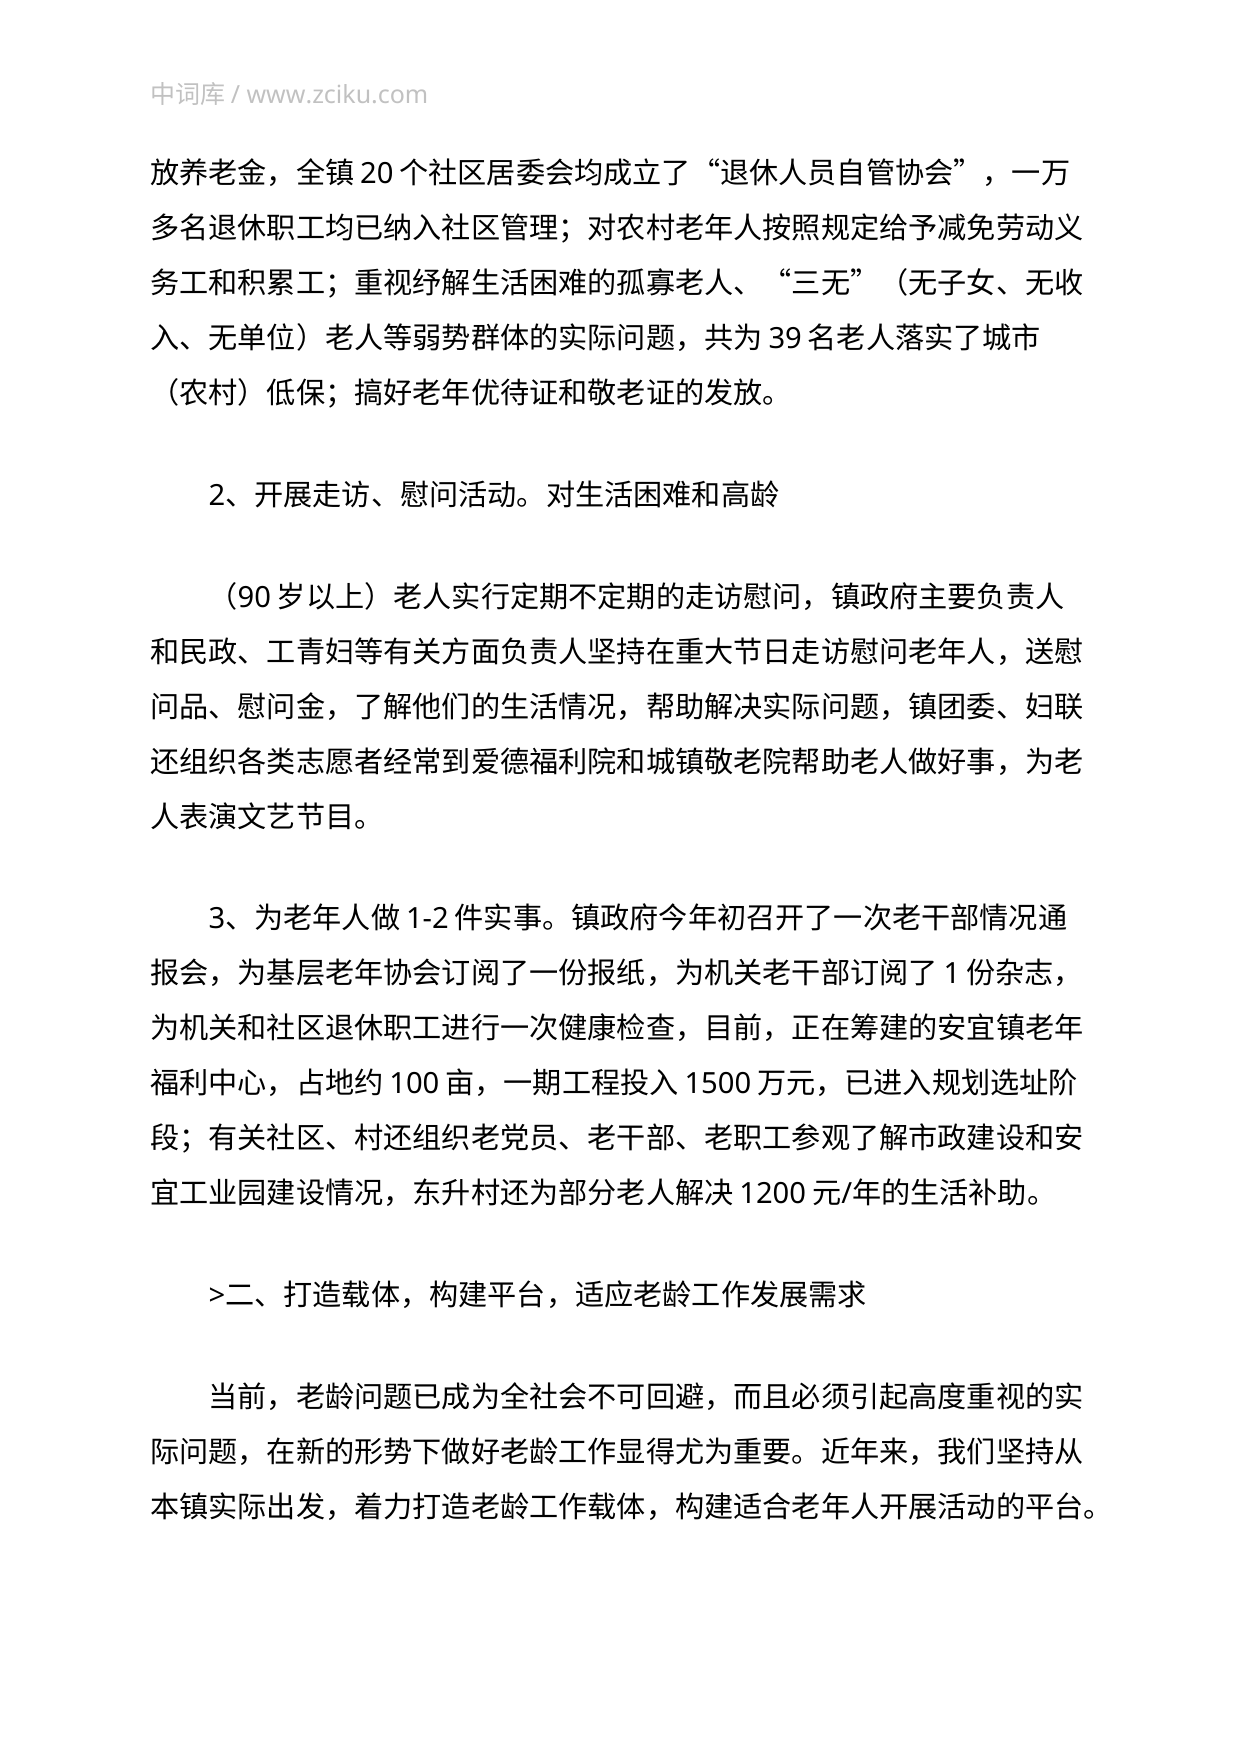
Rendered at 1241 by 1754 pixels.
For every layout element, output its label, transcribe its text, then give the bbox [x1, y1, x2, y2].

text （90岁以上）老人实行定期不定期的走访慰问，镇政府主要负责人和民政、工青妇等有关方面负责人坚持在重大节日走访慰问老年人，送慰问品、慰问金，了解他们的生活情况，帮助解决实际问题，镇团委、妇联还组织各类志愿者经常到爱德福利院和城镇敬老院帮助老人做好事，为老人表演文艺节目。 [150, 573, 1090, 836]
text 当前，老龄问题已成为全社会不可回避，而且必须引起高度重视的实际问题，在新的形势下做好老龄工作显得尤为重要。近年来，我们坚持从本镇实际出发，着力打造老龄工作载体，构建适合老年人开展活动的平台。 [150, 1374, 1090, 1526]
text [150, 150, 1090, 412]
text 3、为老年人做1-2件实事。镇政府今年初召开了一次老干部情况通报会，为基层老年协会订阅了一份报纸，为机关老干部订阅了1份杂志，为机关和社区退休职工进行一次健康检查，目前，正在筹建的安宜镇老年福利中心，占地约100亩，一期工程投入1500万元，已进入规划选址阶段；有关社区、村还组织老党员、老干部、老职工参观了解市政建设和安宜工业园建设情况，东升村还为部分老人解决1200元/年的生活补助。 [150, 895, 1090, 1212]
text 2、开展走访、慰问活动。对生活困难和高龄 [150, 472, 1090, 514]
text >二、打造载体，构建平台，适应老龄工作发展需求 [150, 1272, 1090, 1314]
